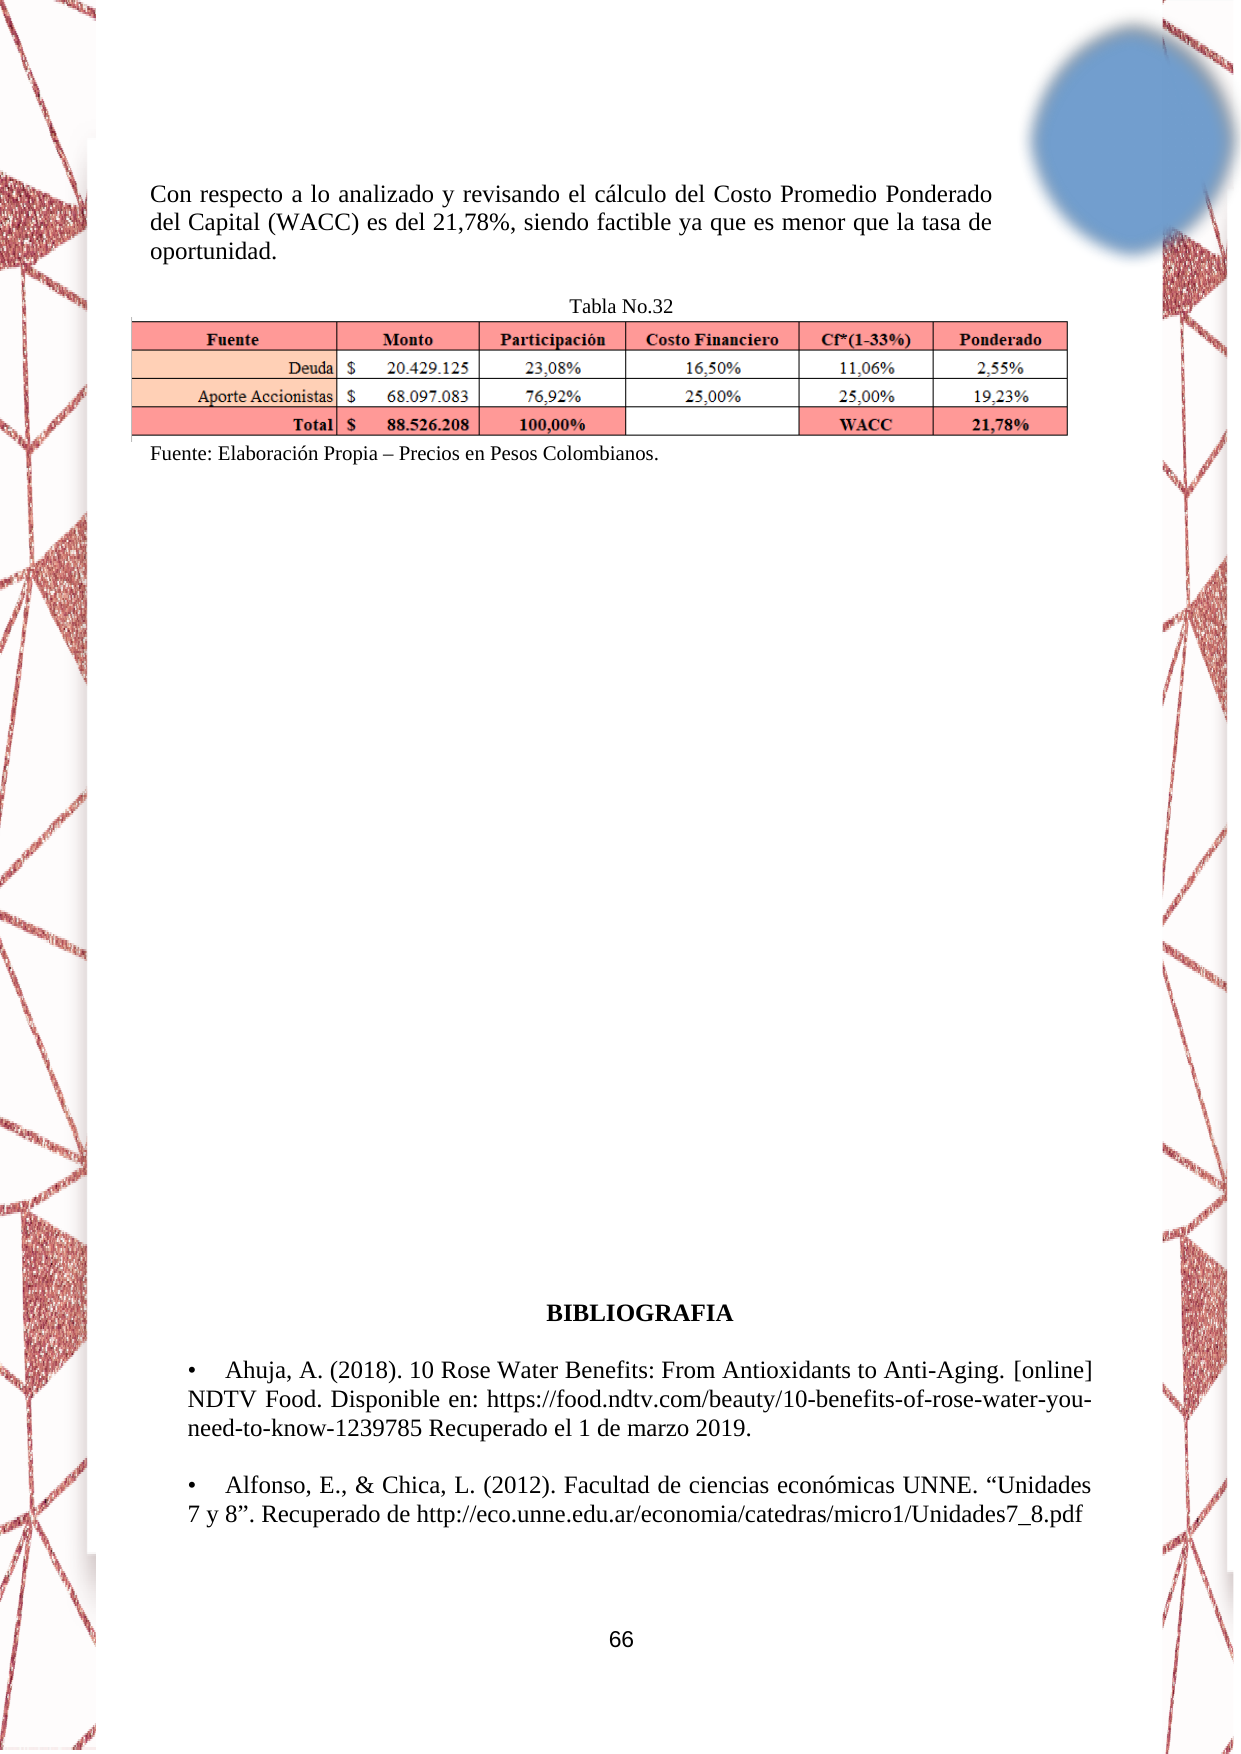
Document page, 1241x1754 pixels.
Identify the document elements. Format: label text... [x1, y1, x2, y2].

picture [1162, 0, 1234, 121]
list BIBLIOGRAFIA [187, 1298, 1092, 1327]
list • Alfonso, E., & Chica, L. (2012). Facultad de ciencias económicas UNNE. “Unidades 7 y 8”. Recuperado de http://eco.unne.edu.ar/economia/catedras/micro1/Unidades7_8.pdf [187, 1471, 1092, 1528]
list • Ahuja, A. (2018). 10 Rose Water Benefits: From Antioxidants to Anti-Aging. [online] NDTV Food. Disponible en: https://food.ndtv.com/beauty/10-benefits-of-rose-water-you-need-to-know-1239785 Recuperado el 1 de marzo 2019. [187, 1356, 1092, 1442]
picture [1162, 164, 1234, 1754]
text Con respecto a lo analizado y revisando el cálculo del Costo Promedio Ponderado del Capital (WACC) es del 21,78%, siendo factible ya que es menor que la tasa de oportunidad. [150, 179, 1092, 265]
picture [0, 0, 96, 1750]
text Tabla No.32 [150, 294, 1092, 318]
text Fuente: Elaboración Propia – Precios en Pesos Colombianos. [150, 442, 991, 465]
